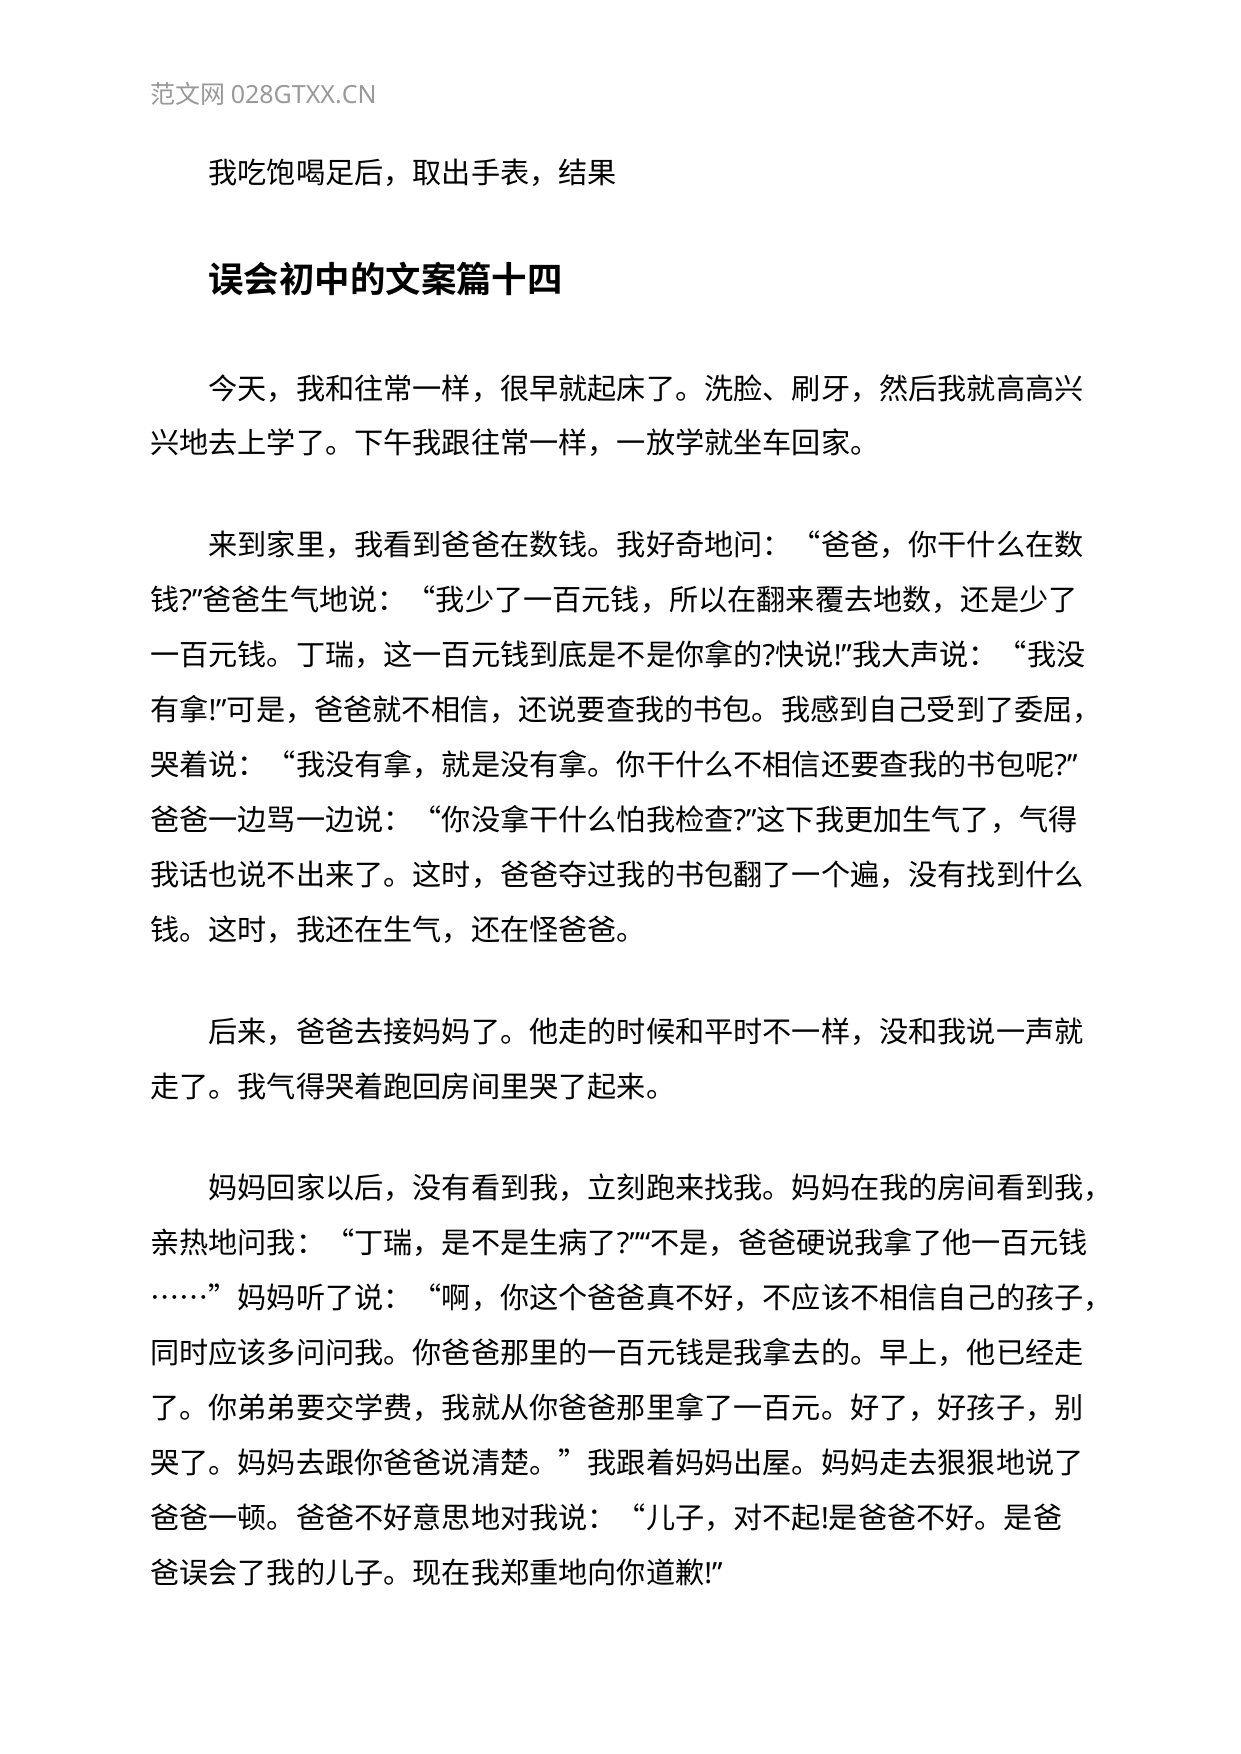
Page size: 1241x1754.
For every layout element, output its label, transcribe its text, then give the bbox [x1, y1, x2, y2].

text 后来，爸爸去接妈妈了。他走的时候和平时不一样，没和我说一声就走了。我气得哭着跑回房间里哭了起来。 [150, 1008, 1090, 1106]
text 我吃饱喝足后，取出手表，结果 [150, 150, 1090, 192]
text 误会初中的文案篇十四 [150, 252, 1090, 303]
text 今天，我和往常一样，很早就起床了。洗脸、刷牙，然后我就高高兴兴地去上学了。下午我跟往常一样，一放学就坐车回家。 [150, 365, 1090, 462]
text 妈妈回家以后，没有看到我，立刻跑来找我。妈妈在我的房间看到我，亲热地问我：“丁瑞，是不是生病了?”“不是，爸爸硬说我拿了他一百元钱……”妈妈听了说：“啊，你这个爸爸真不好，不应该不相信自己的孩子，同时应该多问问我。你爸爸那里的一百元钱是我拿去的。早上，他已经走了。你弟弟要交学费，我就从你爸爸那里拿了一百元。好了，好孩子，别哭了。妈妈去跟你爸爸说清楚。”我跟着妈妈出屋。妈妈走去狠狠地说了爸爸一顿。爸爸不好意思地对我说：“儿子，对不起!是爸爸不好。是爸爸误会了我的儿子。现在我郑重地向你道歉!” [150, 1165, 1090, 1592]
text 来到家里，我看到爸爸在数钱。我好奇地问：“爸爸，你干什么在数钱?”爸爸生气地说：“我少了一百元钱，所以在翻来覆去地数，还是少了一百元钱。丁瑞，这一百元钱到底是不是你拿的?快说!”我大声说：“我没有拿!”可是，爸爸就不相信，还说要查我的书包。我感到自己受到了委屈，哭着说：“我没有拿，就是没有拿。你干什么不相信还要查我的书包呢?”爸爸一边骂一边说：“你没拿干什么怕我检查?”这下我更加生气了，气得我话也说不出来了。这时，爸爸夺过我的书包翻了一个遍，没有找到什么钱。这时，我还在生气，还在怪爸爸。 [150, 522, 1090, 949]
